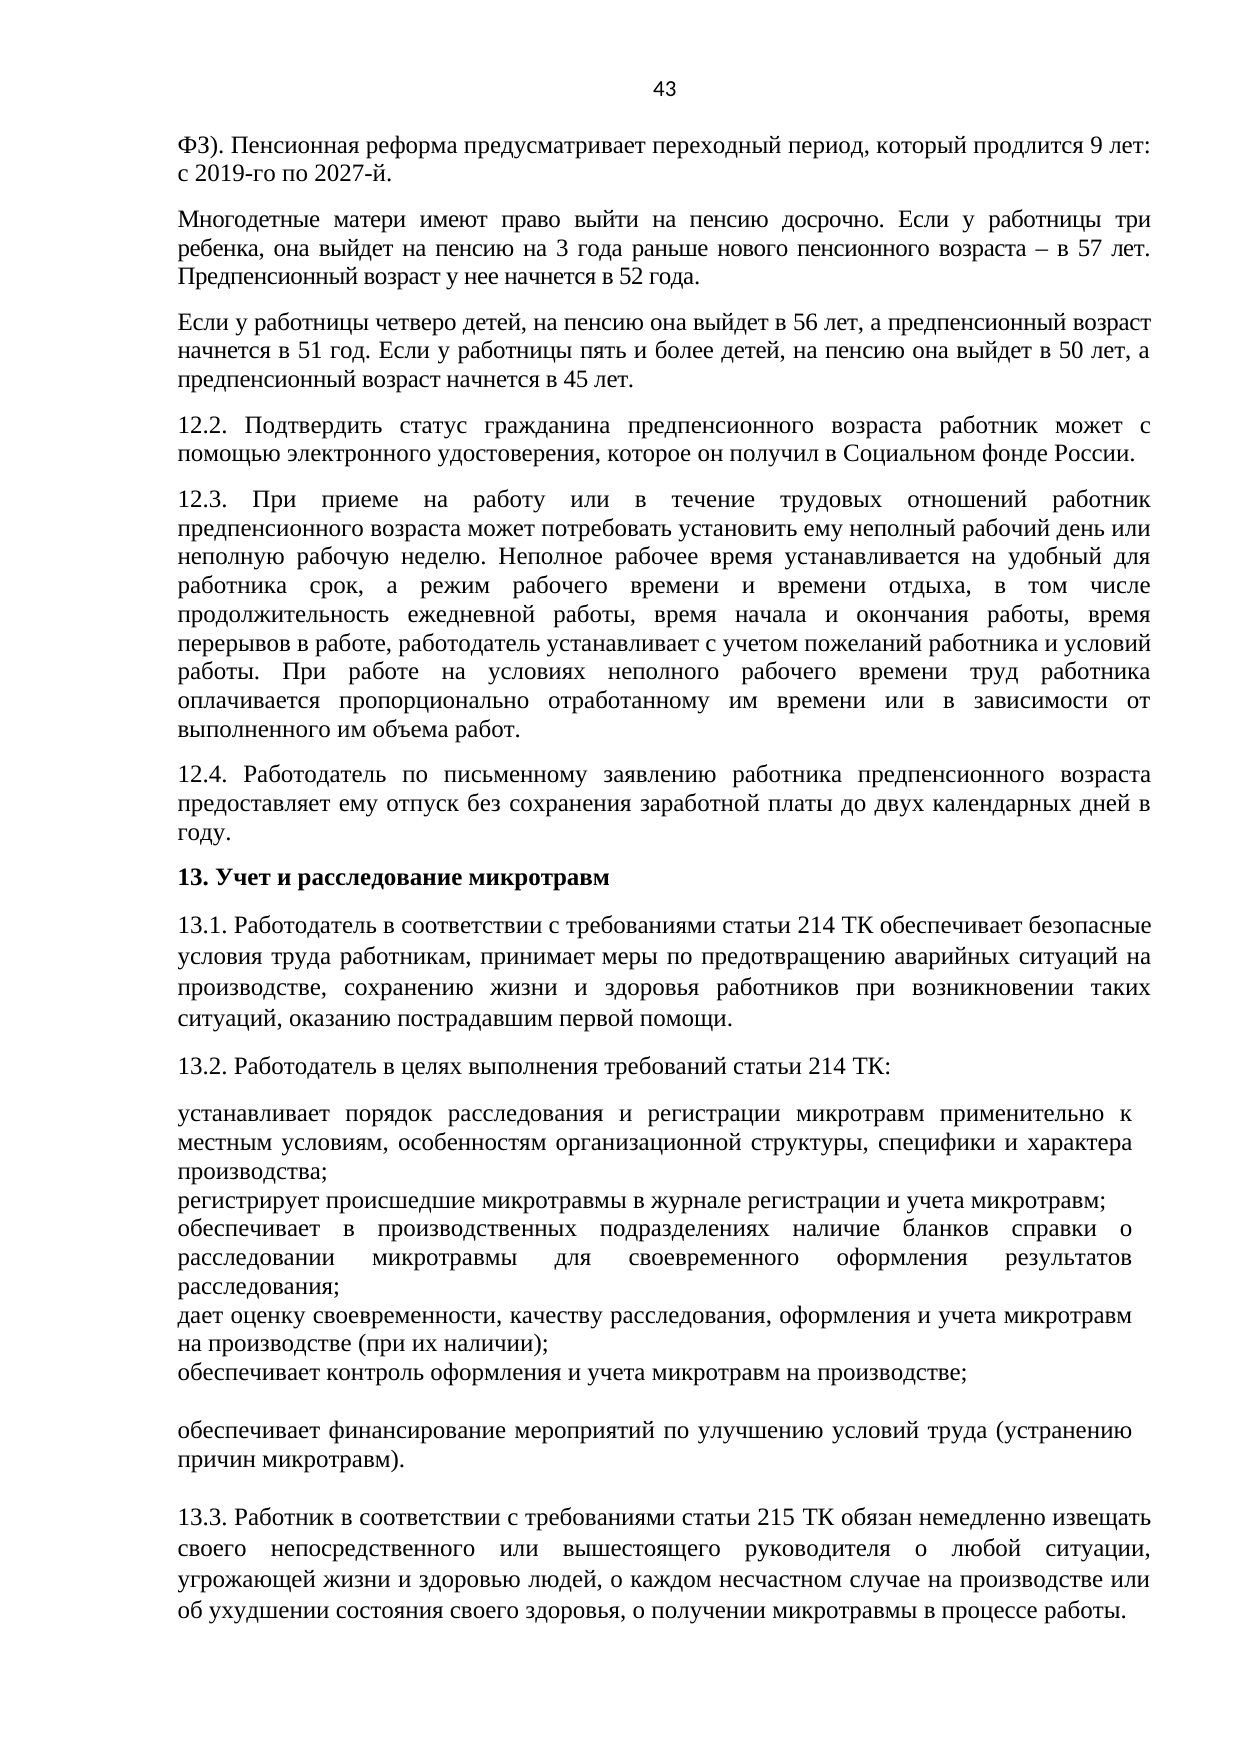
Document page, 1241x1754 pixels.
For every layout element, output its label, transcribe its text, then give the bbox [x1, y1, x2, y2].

text Если у работницы четверо детей, на пенсию она выйдет в 56 лет, а предпенсионный возраст начнется в 51 год. Если у работницы пять и более детей, на пенсию она выйдет в 50 лет, а предпенсионный возраст начнется в 45 лет. [177, 307, 1152, 393]
text 13. Учет и расследование микротравм [177, 862, 1152, 891]
text 13.2. Работодатель в целях выполнения требований статьи 214 ТК: [177, 1051, 1152, 1079]
text регистрирует происшедшие микротравмы в журнале регистрации и учета микротравм; [177, 1185, 1133, 1213]
text 12.2. Подтвердить статус гражданина предпенсионного возраста работник может с помощью электронного удостоверения, которое он получил в Социальном фонде России. [177, 410, 1152, 467]
text обеспечивает контроль оформления и учета микротравм на производстве; [177, 1357, 1133, 1386]
text 13.1. Работодатель в соответствии с требованиями статьи 214 ТК обеспечивает безопасные условия труда работникам, принимает меры по предотвращению аварийных ситуаций на производстве, сохранению жизни и здоровья работников при возникновении таких ситуаций, оказанию пострадавшим первой помощи. [177, 910, 1152, 1032]
text 12.4. Работодатель по письменному заявлению работника предпенсионного возраста предоставляет ему отпуск без сохранения заработной платы до двух календарных дней в году. [177, 759, 1152, 846]
text устанавливает порядок расследования и регистрации микротравм применительно к местным условиям, особенностям организационной структуры, специфики и характера производства; [177, 1098, 1133, 1185]
text 12.3. При приеме на работу или в течение трудовых отношений работник предпенсионного возраста может потребовать установить ему неполный рабочий день или неполную рабочую неделю. Неполное рабочее время устанавливается на удобный для работника срок, а режим рабочего времени и времени отдыха, в том числе продолжительность ежедневной работы, время начала и окончания работы, время перерывов в работе, работодатель устанавливает с учетом пожеланий работника и условий работы. При работе на условиях неполного рабочего времени труд работника оплачивается пропорционально отработанному им времени или в зависимости от выполненного им объема работ. [177, 484, 1152, 743]
text обеспечивает в производственных подразделениях наличие бланков справки о расследовании микротравмы для своевременного оформления результатов расследования; [177, 1213, 1133, 1300]
text обеспечивает финансирование мероприятий по улучшению условий труда (устранению причин микротравм). [177, 1415, 1133, 1473]
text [177, 130, 1152, 187]
text 13.3. Работник в соответствии с требованиями статьи 215 ТК обязан немедленно извещать своего непосредственного или вышестоящего руководителя о любой ситуации, угрожающей жизни и здоровью людей, о каждом несчастном случае на производстве или об ухудшении состояния своего здоровья, о получении микротравмы в процессе работы. [177, 1502, 1152, 1624]
text дает оценку своевременности, качеству расследования, оформления и учета микротравм на производстве (при их наличии); [177, 1300, 1133, 1357]
text Многодетные матери имеют право выйти на пенсию досрочно. Если у работницы три ребенка, она выйдет на пенсию на 3 года раньше нового пенсионного возраста – в 57 лет. Предпенсионный возраст у нее начнется в 52 года. [177, 204, 1152, 290]
